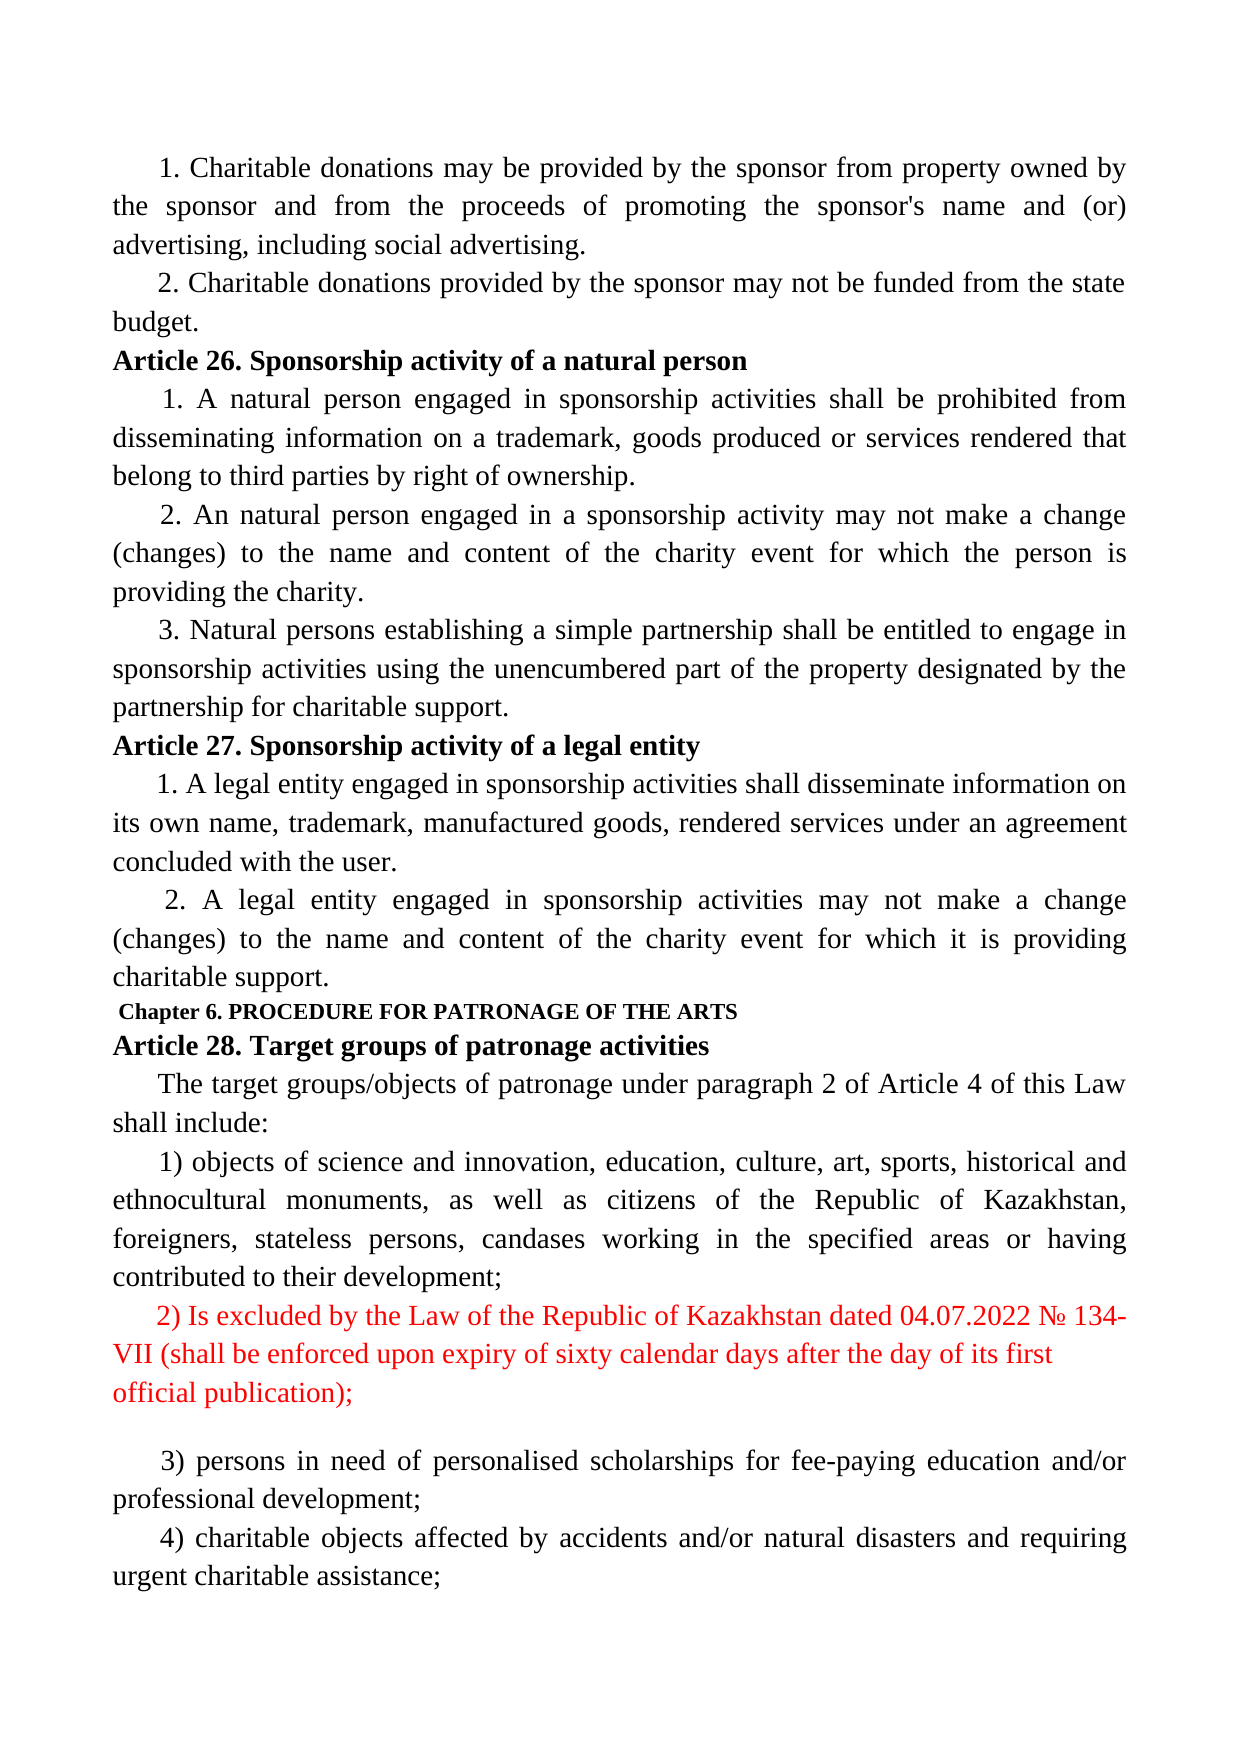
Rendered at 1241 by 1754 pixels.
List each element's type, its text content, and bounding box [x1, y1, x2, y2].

text 1) objects of science and innovation, education, culture, art, sports, historical and ethnocultural monuments, as well as citizens of the Republic of Kazakhstan, foreigners, stateless persons, candases working in the specified areas or having contributed to their development; [112, 1144, 1128, 1293]
text 2. An natural person engaged in a sponsorship activity may not make a change (changes) to the name and content of the charity event for which the person is providing the charity. [112, 497, 1128, 607]
text Chapter 6. PROCEDURE FOR PATRONAGE OF THE ARTS [112, 998, 1128, 1024]
text 1. A legal entity engaged in sponsorship activities shall disseminate information on its own name, trademark, manufactured goods, rendered services under an agreement concluded with the user. [112, 767, 1128, 877]
text 3) persons in need of personalised scholarships for fee-paying education and/or professional development; [112, 1443, 1128, 1515]
text 2. A legal entity engaged in sponsorship activities may not make a change (changes) to the name and content of the charity event for which it is providing charitable support. [112, 882, 1128, 993]
text 2. Charitable donations provided by the sponsor may not be funded from the state budget. [112, 266, 1128, 338]
text 2) Is excluded by the Law of the Republic of Kazakhstan dated 04.07.2022 № 134-VII (shall be enforced upon expiry of sixty calendar days after the day of its first official publication); [112, 1298, 1128, 1439]
text 1. Charitable donations may be provided by the sponsor from property owned by the sponsor and from the proceeds of promoting the sponsor's name and (or) advertising, including social advertising. [112, 150, 1128, 261]
text 4) charitable objects affected by accidents and/or natural disasters and requiring urgent charitable assistance; [112, 1520, 1128, 1592]
text Article 28. Target groups of patronage activities [112, 1028, 1128, 1062]
text 1. A natural person engaged in sponsorship activities shall be prohibited from disseminating information on a trademark, goods produced or services rendered that belong to third parties by right of ownership. [112, 381, 1128, 492]
text The target groups/objects of patronage under paragraph 2 of Article 4 of this Law shall include: [112, 1067, 1128, 1139]
text 3. Natural persons establishing a simple partnership shall be entitled to engage in sponsorship activities using the unencumbered part of the property designated by the partnership for charitable support. [112, 612, 1128, 723]
text Article 27. Sponsorship activity of a legal entity [112, 728, 1128, 762]
text Article 26. Sponsorship activity of a natural person [112, 343, 1128, 376]
